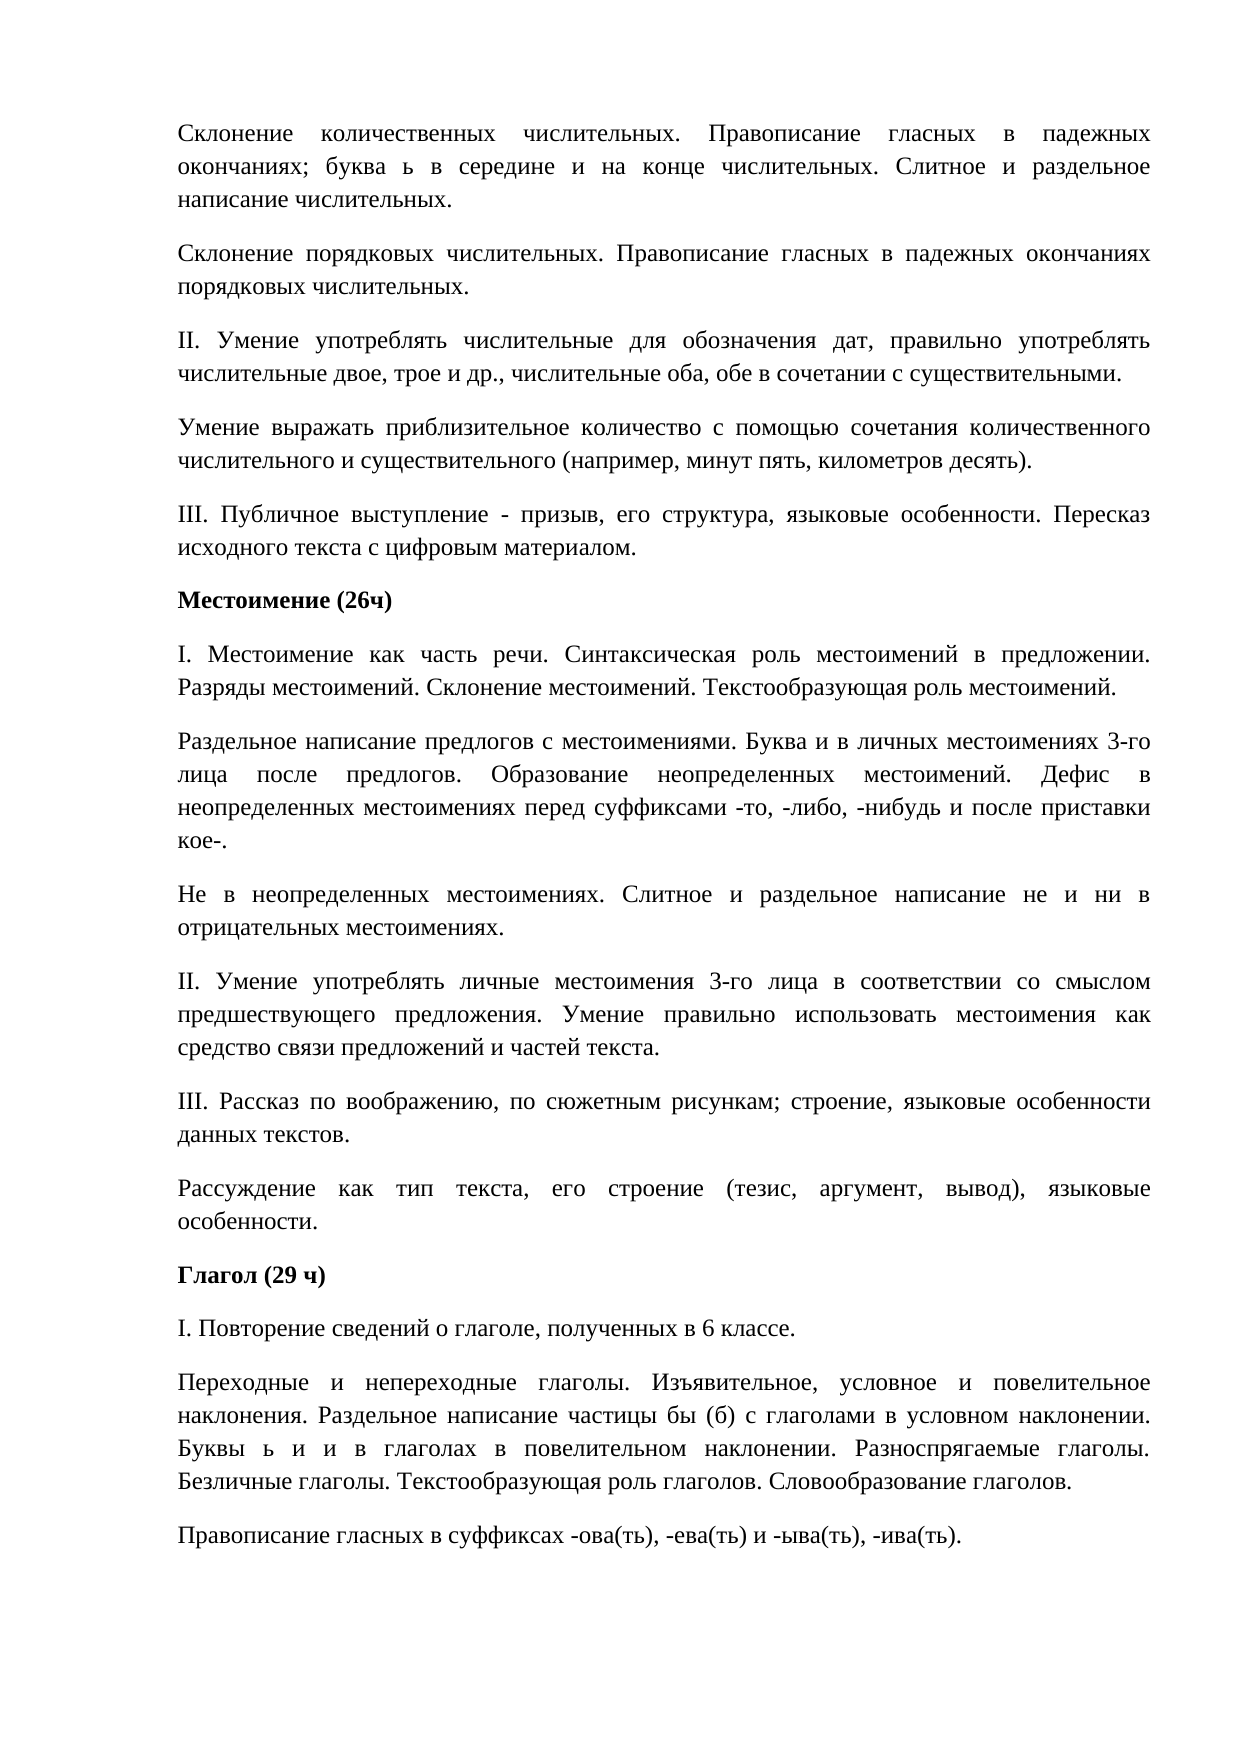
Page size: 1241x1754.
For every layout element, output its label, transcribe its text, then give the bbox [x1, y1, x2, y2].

text Рассуждение как тип текста, его строение (тезис, аргумент, вывод), языковые особенности. [177, 1173, 1152, 1234]
text Правописание гласных в суффиксах -ова(ть), -ева(ть) и -ыва(ть), -ива(ть). [177, 1520, 1152, 1549]
text Не в неопределенных местоимениях. Слитное и раздельное написание не и ни в отрицательных местоимениях. [177, 879, 1152, 941]
text Склонение порядковых числительных. Правописание гласных в падежных окончаниях порядковых числительных. [177, 238, 1152, 300]
text Раздельное написание предлогов с местоимениями. Буква и в личных местоимениях 3-го лица после предлогов. Образование неопределенных местоимений. Дефис в неопределенных местоимениях перед суффиксами -то, -либо, -нибудь и после приставки кое-. [177, 726, 1152, 854]
text I. Местоимение как часть речи. Синтаксическая роль местоимений в предложении. Разряды местоимений. Склонение местоимений. Текстообразующая роль местоимений. [177, 639, 1152, 701]
text I. Повторение сведений о глаголе, полученных в 6 классе. [177, 1313, 1152, 1342]
text Местоимение (26ч) [177, 586, 1152, 614]
text Переходные и непереходные глаголы. Изъявительное, условное и повелительное наклонения. Раздельное написание частицы бы (б) с глаголами в условном наклонении. Буквы ь и и в глаголах в повелительном наклонении. Разноспрягаемые глаголы. Безличные глаголы. Текстообразующая роль глаголов. Словообразование глаголов. [177, 1367, 1152, 1495]
text III. Публичное выступление - призыв, его структура, языковые особенности. Пересказ исходного текста с цифровым материалом. [177, 499, 1152, 560]
text Склонение количественных числительных. Правописание гласных в падежных окончаниях; буква ь в середине и на конце числительных. Слитное и раздельное написание числительных. [177, 118, 1152, 213]
text II. Умение употреблять личные местоимения 3-го лица в соответствии со смыслом предшествующего предложения. Умение правильно использовать местоимения как средство связи предложений и частей текста. [177, 966, 1152, 1061]
text Глагол (29 ч) [177, 1260, 1152, 1288]
text II. Умение употреблять числительные для обозначения дат, правильно употреблять числительные двое, трое и др., числительные оба, обе в сочетании с существительными. [177, 325, 1152, 387]
text Умение выражать приблизительное количество с помощью сочетания количественного числительного и существительного (например, минут пять, километров десять). [177, 412, 1152, 473]
text III. Рассказ по воображению, по сюжетным рисункам; строение, языковые особенности данных текстов. [177, 1086, 1152, 1148]
